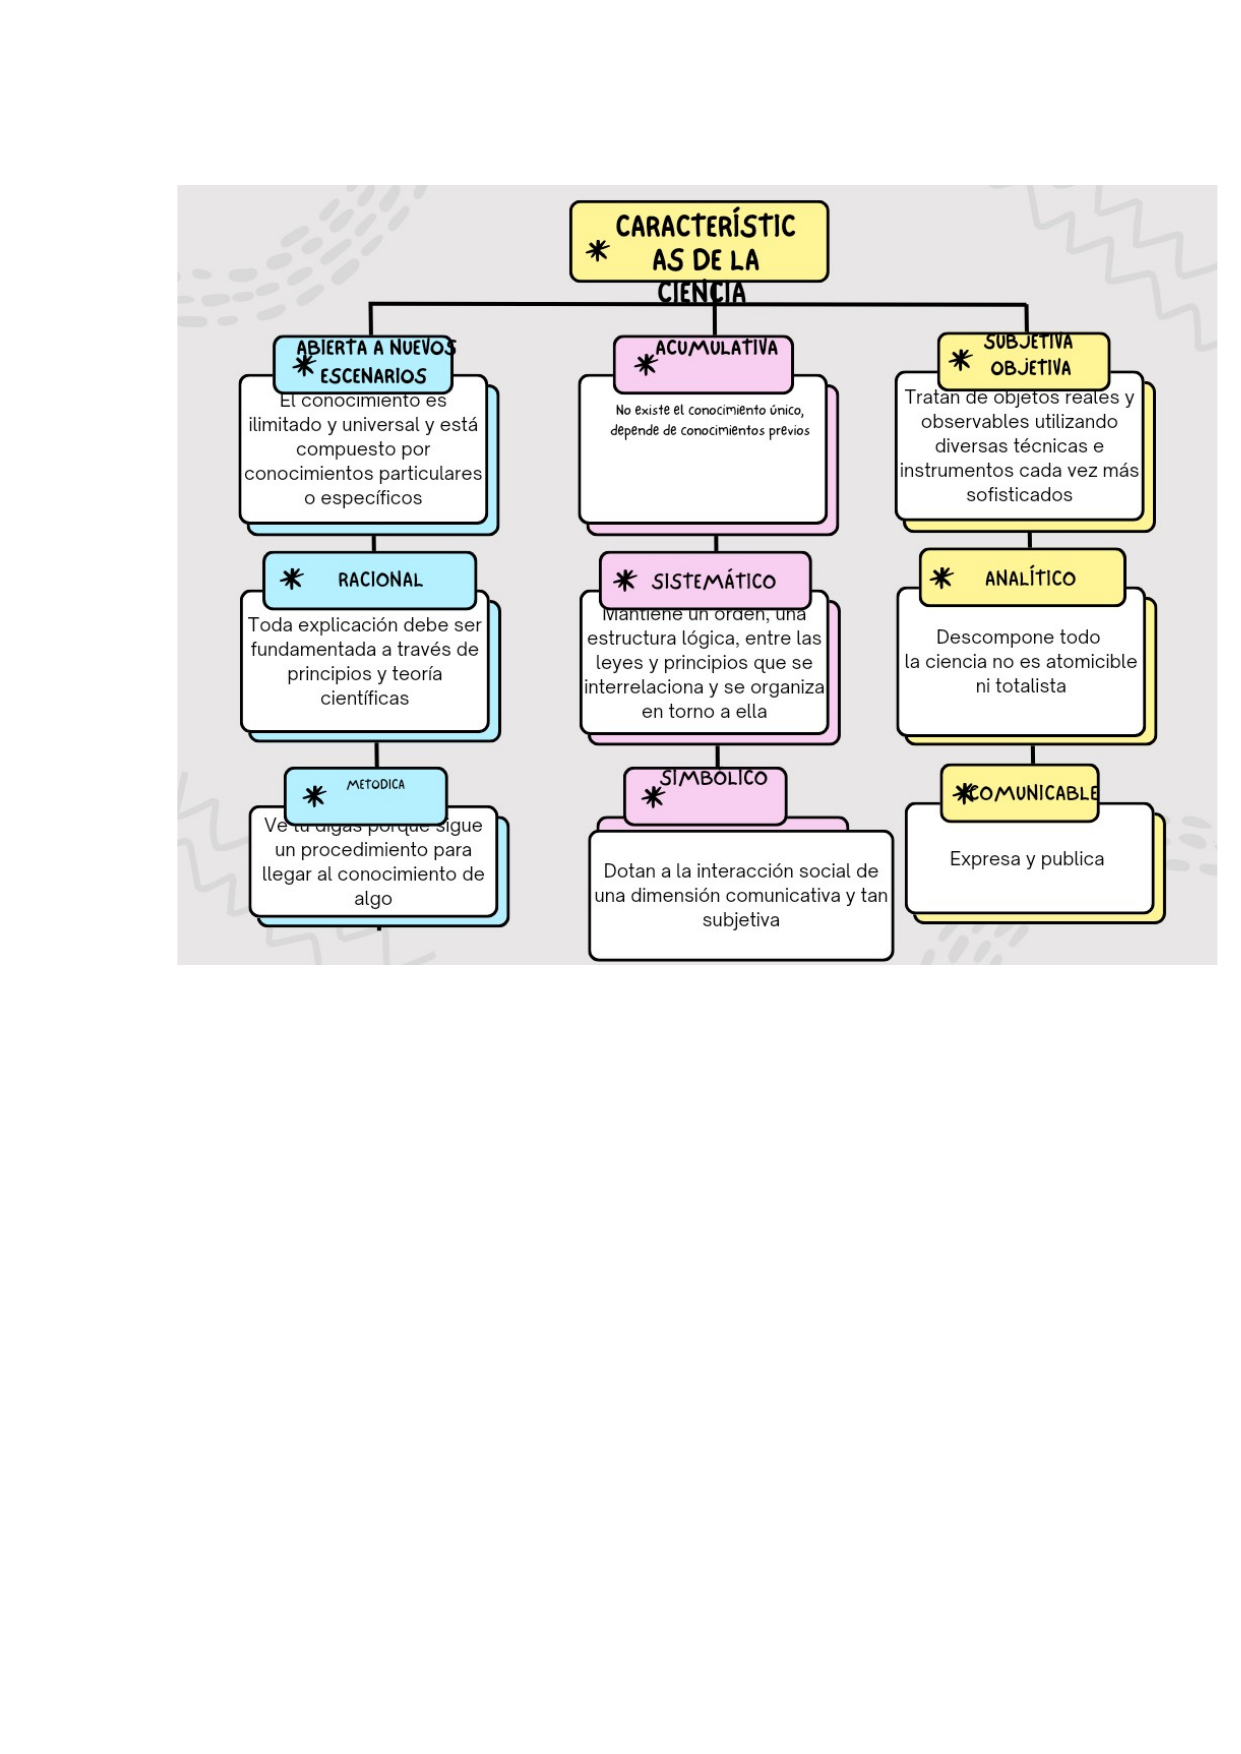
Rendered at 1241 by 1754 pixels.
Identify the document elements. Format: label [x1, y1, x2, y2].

picture [177, 185, 1218, 965]
